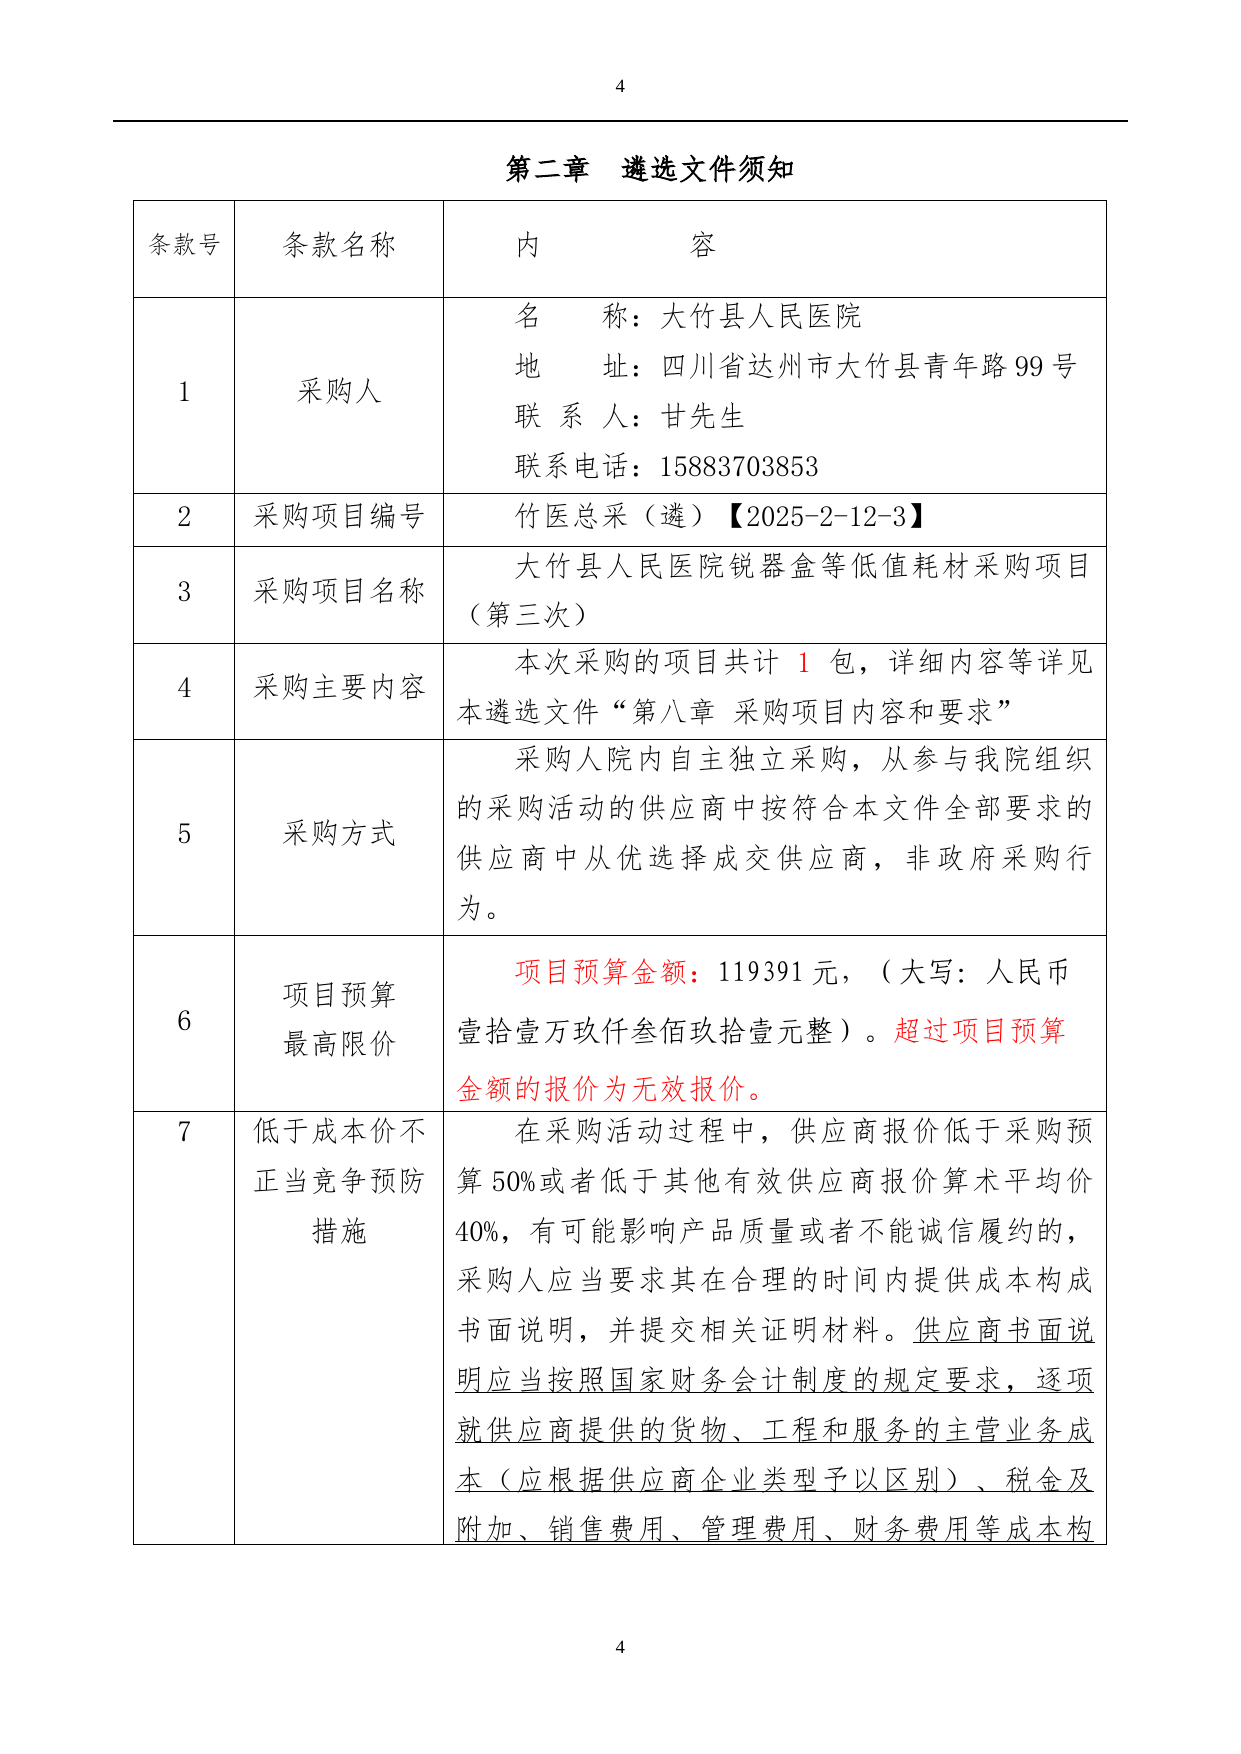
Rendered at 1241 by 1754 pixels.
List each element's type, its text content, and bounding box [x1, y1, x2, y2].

table_header 内 容 [444, 201, 1106, 297]
table_cell 5 [134, 740, 234, 935]
table_cell 采购项目编号 [235, 494, 443, 546]
table_cell 2 [134, 494, 234, 546]
table_cell 采购主要内容 [235, 644, 443, 739]
table_cell 低于成本价不正当竞争预防措施 [235, 1112, 443, 1544]
table_cell 大竹县人民医院锐器盒等低值耗材采购项目（第三次） [444, 547, 1106, 642]
table_header 条款名称 [235, 201, 443, 297]
list 第二章 遴选文件须知 [112, 150, 1128, 183]
table_cell 采购项目名称 [235, 547, 443, 642]
table_cell 3 [134, 547, 234, 642]
table_cell 6 [134, 936, 234, 1111]
table_cell 采购人院内自主独立采购，从参与我院组织的采购活动的供应商中按符合本文件全部要求的供应商中从优选择成交供应商，非政府采购行为。 [444, 740, 1106, 935]
table_cell 名 称：大竹县人民医院 地 址：四川省达州市大竹县青年路99号 联 系 人：甘先生 联系电话：15883703853 [444, 298, 1106, 493]
table_cell 项目预算 最高限价 [235, 936, 443, 1111]
table_cell 7 [134, 1112, 234, 1544]
table_cell 采购方式 [235, 740, 443, 935]
table_cell 采购人 [235, 298, 443, 493]
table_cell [444, 1112, 1106, 1544]
table_cell 1 [134, 298, 234, 493]
table_cell 4 [134, 644, 234, 739]
table_cell 项目预算金额：119391元，（大写：人民币壹拾壹万玖仟叁佰玖拾壹元整）。超过项目预算金额的报价为无效报价。 [444, 936, 1106, 1111]
table_header 条款号 [134, 201, 234, 297]
table_cell 本次采购的项目共计 1 包，详细内容等详见本遴选文件“第八章 采购项目内容和要求” [444, 644, 1106, 739]
table_cell 竹医总采（遴）【2025-2-12-3】 [444, 494, 1106, 546]
